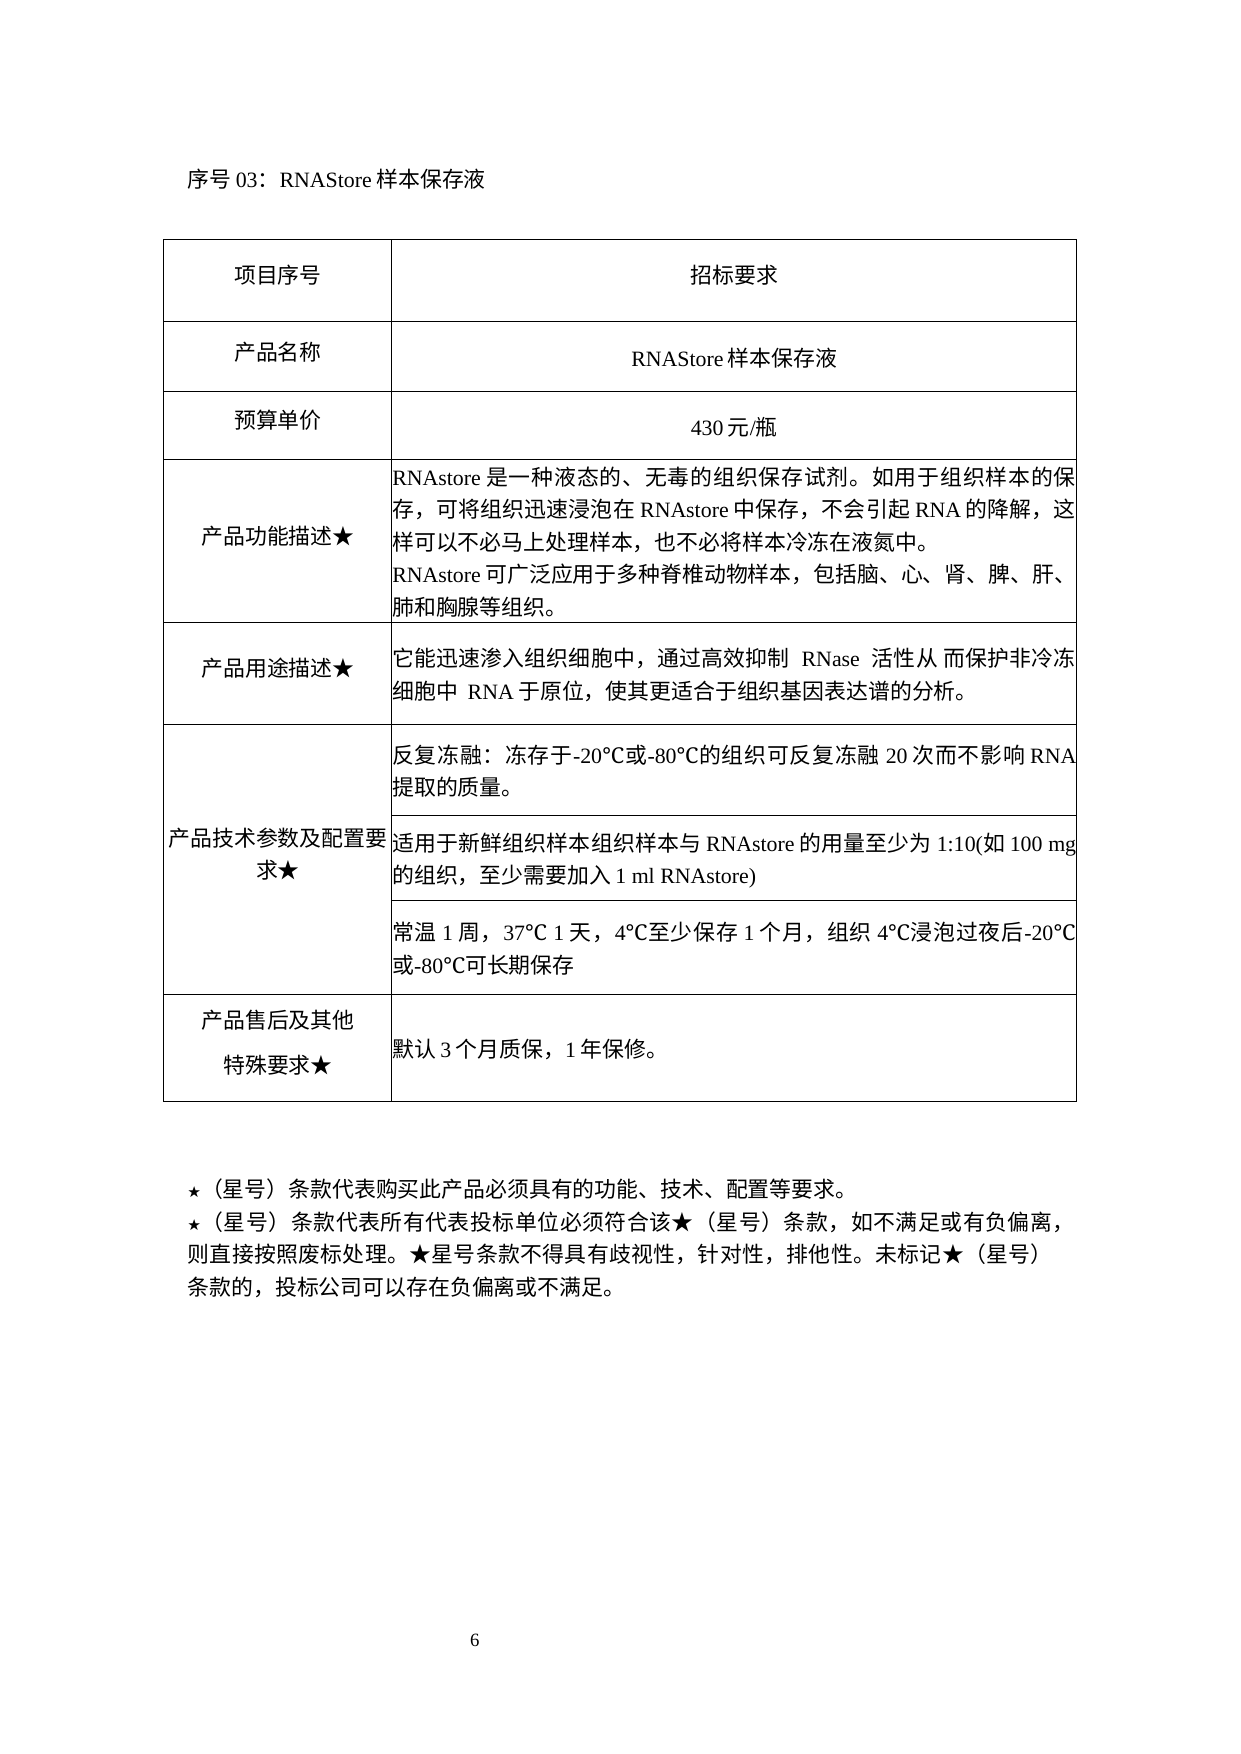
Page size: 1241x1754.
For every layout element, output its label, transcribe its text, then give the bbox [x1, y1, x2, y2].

table_cell RNAStore样本保存液 [392, 322, 1076, 391]
table_cell 产品名称 [164, 322, 391, 391]
table_cell 反复冻融：冻存于-20℃或-80℃的组织可反复冻融 20次而不影响RNA提取的质量。 [392, 725, 1076, 815]
table_cell 产品用途描述★ [164, 623, 391, 724]
table_cell 它能迅速渗入组织细胞中，通过高效抑制 RNase 活性从 而保护非冷冻细胞中 RNA于原位，使其更适合于组织基因表达谱的分析。 [392, 623, 1076, 724]
table_header 招标要求 [392, 240, 1076, 321]
text ★（星号）条款代表购买此产品必须具有的功能、技术、配置等要求。 [187, 1172, 1053, 1204]
table_cell 产品售后及其他 特殊要求★ [164, 995, 391, 1101]
text ★（星号）条款代表所有代表投标单位必须符合该★（星号）条款，如不满足或有负偏离，则直接按照废标处理。★星号条款不得具有歧视性，针对性，排他性。未标记★（星号）条款的，投标公司可以存在负偏离或不满足。 [187, 1204, 1053, 1302]
table_cell 常温1周，37℃ 1天，4℃至少保存1个月，组织4℃浸泡过夜后-20℃或-80℃可长期保存 [392, 901, 1076, 994]
table_cell RNAstore是一种液态的、无毒的组织保存试剂。如用于组织样本的保存，可将组织迅速浸泡在RNAstore中保存，不会引起RNA的降解，这样可以不必马上处理样本，也不必将样本冷冻在液氮中。 RNAstore可广泛应用于多种脊椎动物样本，包括脑、心、肾、脾、肝、肺和胸腺等组织。 [392, 460, 1076, 622]
table_cell 默认3个月质保，1年保修。 [392, 995, 1076, 1101]
table_cell 适用于新鲜组织样本组织样本与RNAstore的用量至少为 1:10(如100 mg的组织，至少需要加入1 ml RNAstore) [392, 816, 1076, 900]
table_header 项目序号 [164, 240, 391, 321]
table_cell 430元/瓶 [392, 392, 1076, 458]
table_cell 产品技术参数及配置要求★ [164, 725, 391, 994]
table_cell 预算单价 [164, 392, 391, 458]
text 序号03：RNAStore样本保存液 [187, 162, 1053, 194]
table_cell 产品功能描述★ [164, 460, 391, 622]
